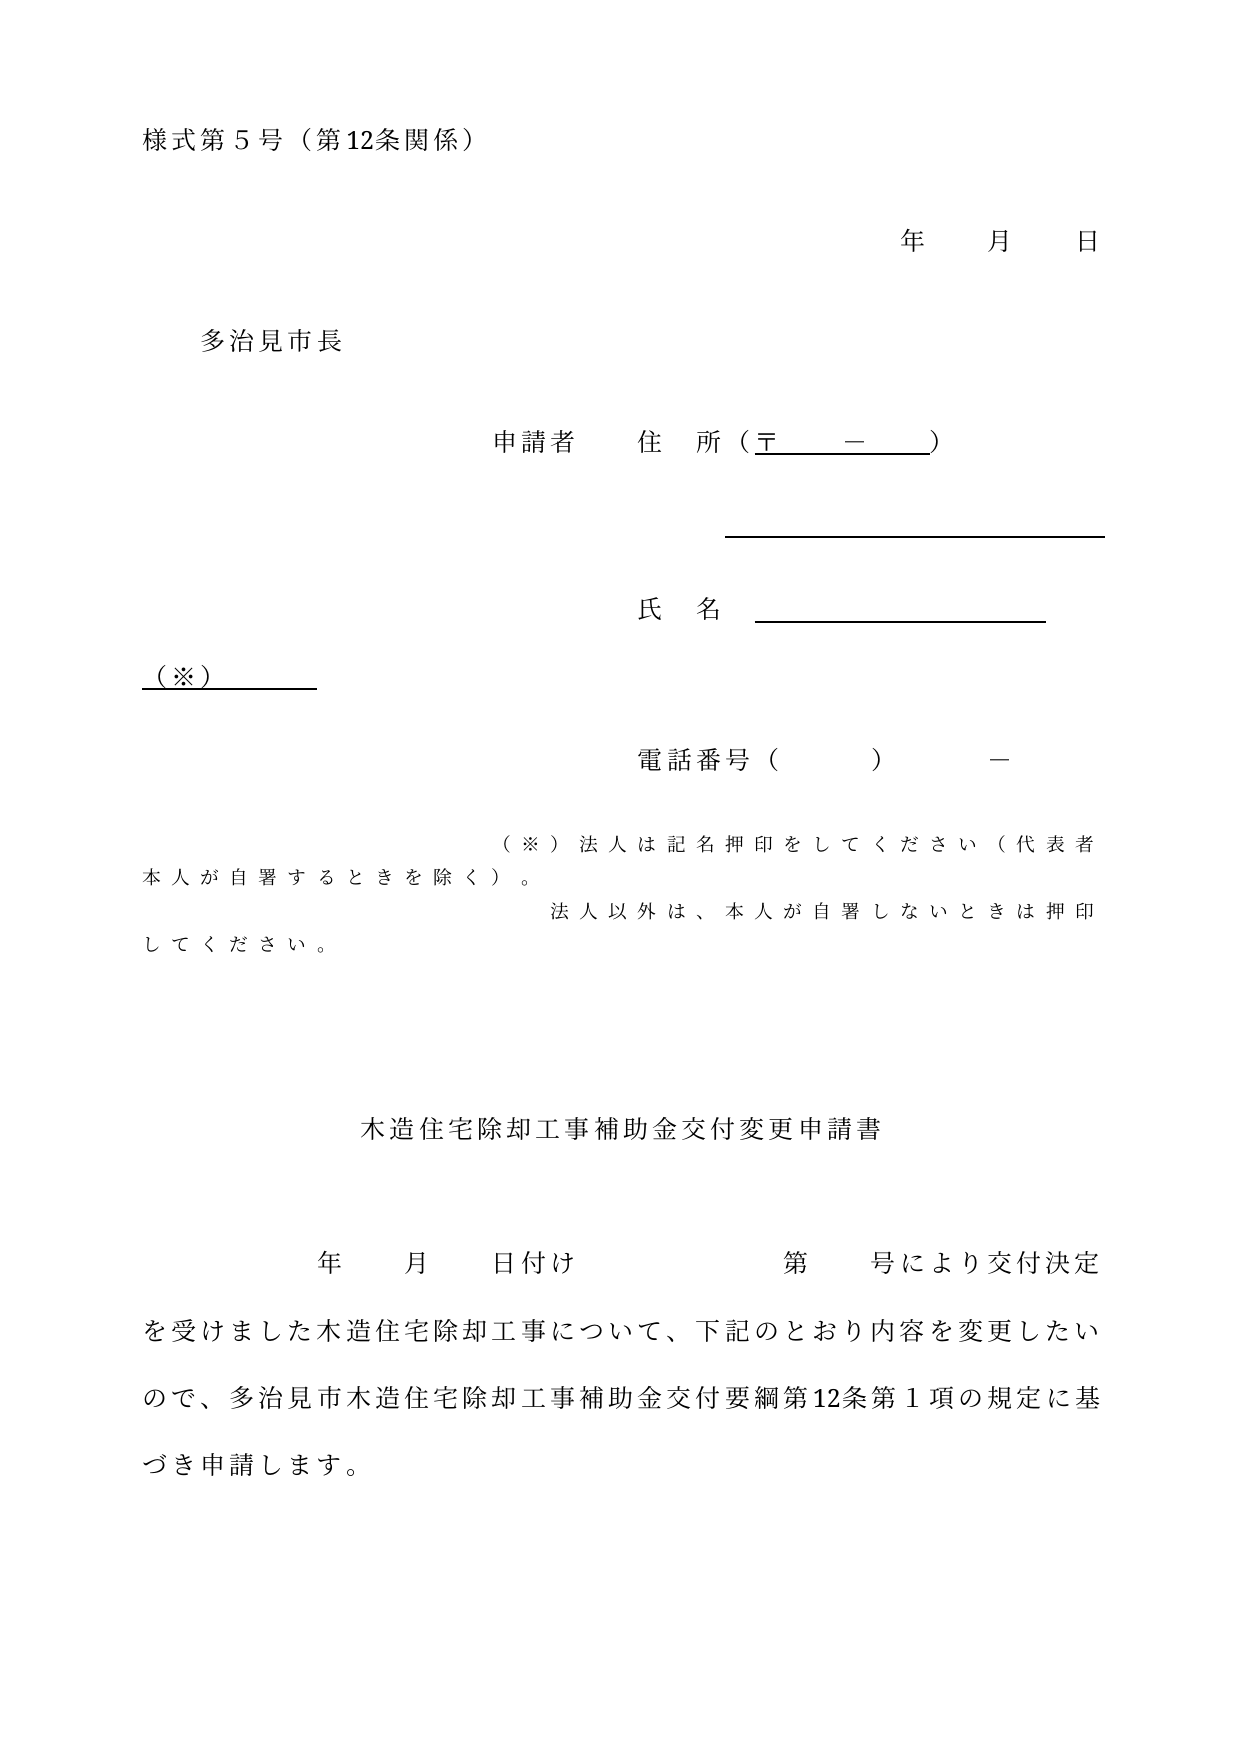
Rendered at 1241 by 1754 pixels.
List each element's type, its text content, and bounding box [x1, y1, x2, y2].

text （※）法人は記名押印をしてください（代表者本人が自署するときを除く）。 [142, 826, 1104, 893]
text 木造住宅除却工事補助金交付変更申請書 [142, 1094, 1104, 1162]
text 法人以外は、本人が自署しないときは押印してください。 [142, 893, 1104, 960]
text 様式第５号（第12条関係） [142, 105, 1104, 172]
text 氏 名 （※） [142, 574, 1104, 709]
text 年 月 日付け 第 号により交付決定を受けました木造住宅除却工事について、下記のとおり内容を変更したいので、多治見市木造住宅除却工事補助金交付要綱第12条第１項の規定に基づき申請します。 [142, 1229, 1104, 1497]
text 申請者 住 所（〒 － ） [142, 407, 1104, 474]
text 電話番号（ ） － [142, 726, 1104, 793]
text 多治見市長 [142, 306, 1104, 373]
text 年 月 日 [142, 206, 1104, 273]
